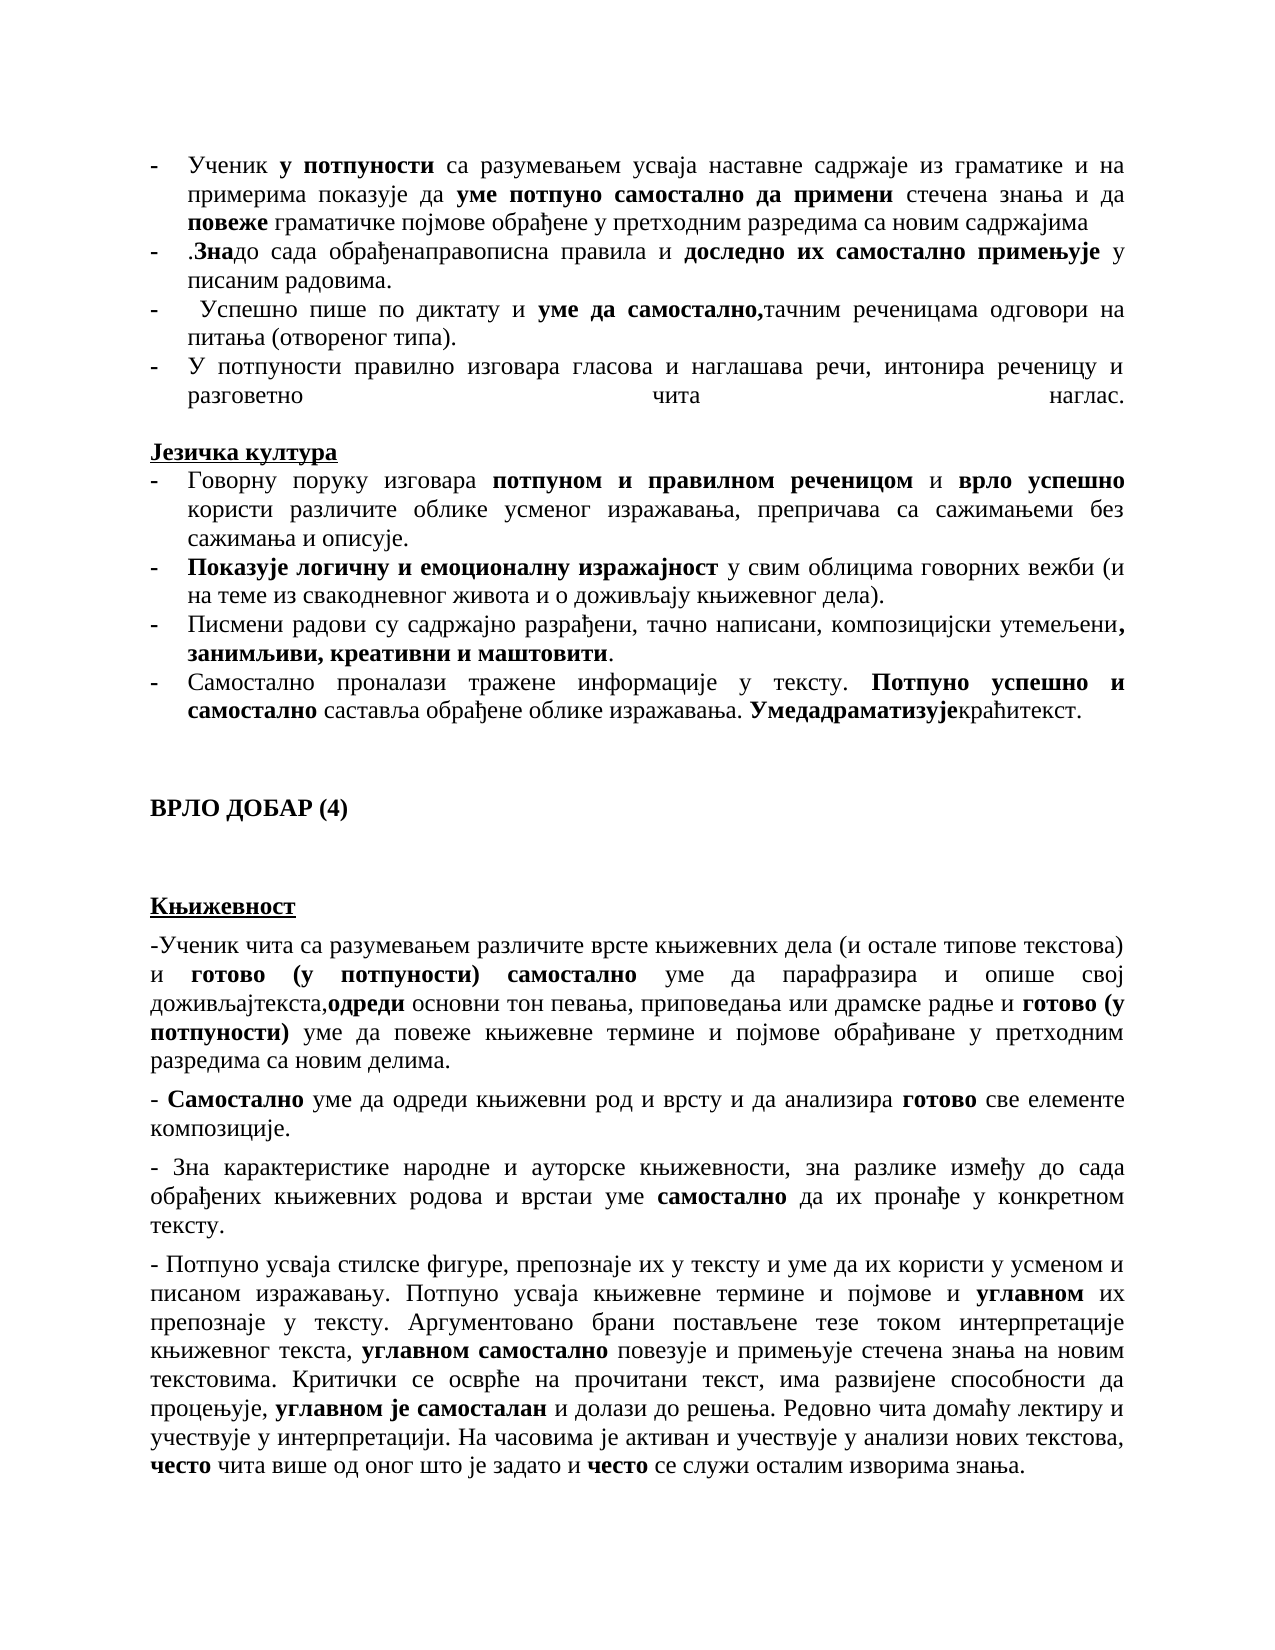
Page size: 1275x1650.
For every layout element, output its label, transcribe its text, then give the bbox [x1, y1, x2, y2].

text -Ученик чита са разумевањем различите врсте књижевних дела (и остале типове текстова) и готово (у потпуности) самостално уме да парафразира и опише свој доживљајтекста,одреди основни тон певања, приповедања или драмске радње и готово (у потпуности) уме да повеже књижевне термине и појмове обрађиване у претходним разредима са новим делима. [150, 930, 1125, 1074]
list .Знадо сада обрађенаправописна правила и доследно их самостално примењује у писаним радовима. [150, 236, 1125, 294]
list Говорну поруку изговара потпуном и правилном реченицом и врло успешно користи различите облике усменог изражавања, препричава са сажимањеми без сажимања и описује. [150, 466, 1125, 552]
list Писмени радови су садржајно разрађени, тачно написани, композицијски утемељени, занимљиви, креативни и маштовити. [150, 609, 1125, 667]
text ВРЛО ДОБАР (4) [150, 793, 725, 822]
list Успешно пише по диктату и уме да самостално,тачним реченицама одговори на питања (отвореног типа). [150, 294, 1125, 351]
list Ученик у потпуности са разумевањем усваја наставне садржаје из граматике и на примерима показује да уме потпуно самостално да примени стечена знања и да повеже граматичке појмове обрађене у претходним разредима са новим садржајима [150, 150, 1125, 236]
text - Зна карактеристике народне и ауторске књижевности, зна разлике између до сада обрађених књижевних родова и врстаи уме самостално да их пронађе у конкретном тексту. [150, 1152, 1125, 1239]
text Језичка култура [150, 437, 1125, 466]
text - Самостално уме да одреди књижевни род и врсту и да анализира готово све елементе композиције. [150, 1084, 1125, 1142]
text - Потпуно усваја стилске фигуре, препознаје их у тексту и уме да их користи у усменом и писаном изражавању. Потпуно усваја књижевне термине и појмове и углавном их препознаје у тексту. Аргументовано брани постављене тезе током интерпретације књижевног текста, углавном самостално повезује и примењује стечена знања на новим текстовима. Критички се осврће на прочитани текст, има развијене способности да процењује, углавном је самосталан и долази до решења. Редовно чита домаћу лектиру и учествује у интерпретацији. На часовима је активан и учествује у анализи нових текстова, често чита више од оног што је задато и често се служи осталим изворима знања. [150, 1249, 1125, 1479]
list У потпуности правилно изговара гласова и наглашава речи, интонира реченицу и разговетно чита наглас. [150, 351, 1125, 437]
text Књижевност [150, 891, 725, 920]
list Показује логичну и емоционалну изражајност у свим облицима говорних вежби (и на теме из свакодневног живота и о доживљају књижевног дела). [150, 552, 1125, 609]
list Самостално проналази тражене информације у тексту. Потпуно успешно и самостално саставља обрађене облике изражавања. Умедадраматизујекраћитекст. [150, 667, 1125, 724]
